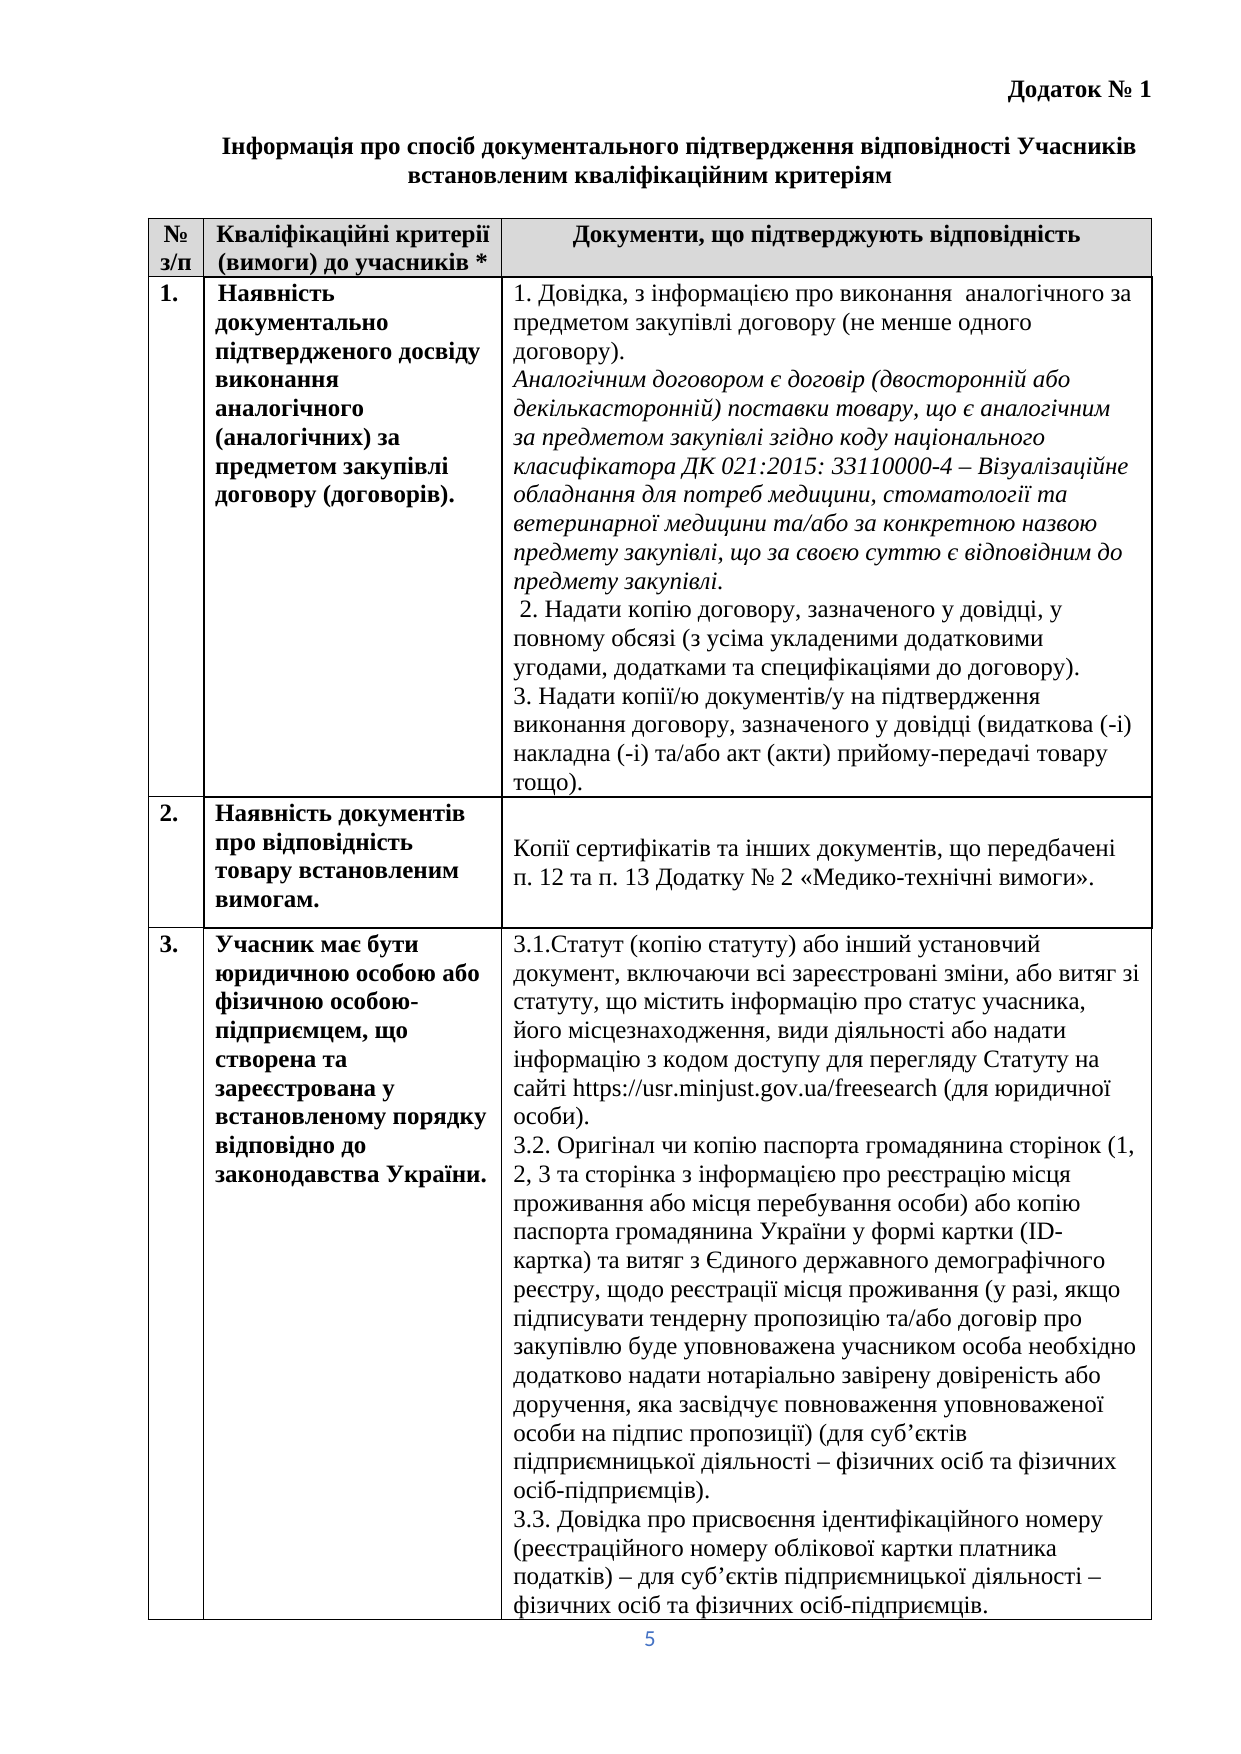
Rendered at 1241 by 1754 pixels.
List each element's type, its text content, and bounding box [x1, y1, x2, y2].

table_cell 1. [149, 277, 203, 796]
table_header № з/п [149, 219, 203, 276]
table_cell 2. [149, 797, 203, 927]
text Додаток № 1 [753, 74, 1152, 103]
table_cell 3. [149, 928, 203, 1619]
table_cell 1. Довідка, з інформацією про виконання аналогічного за предметом закупівлі договору (не менше одного договору). Аналогічним договором є договір (двосторонній або декількасторонній) поставки товару, що є аналогічним за предметом закупівлі згідно коду національного класифікатора ДК 021:2015: 33110000-4 – Візуалізаційне обладнання для потреб медицини, стоматології та ветеринарної медицини та/або за конкретною назвою предмету закупівлі, що за своєю суттю є відповідним до предмету закупівлі. 2. Надати копію договору, зазначеного у довідці, у повному обсязі (з усіма укладеними додатковими угодами, додатками та специфікаціями до договору). 3. Надати копії/ю документів/у на підтвердження виконання договору, зазначеного у довідці (видаткова (-і) накладна (-і) та/або акт (акти) прийому-передачі товару тощо). [503, 278, 1151, 796]
table_cell Наявність документально підтвердженого досвіду виконання аналогічного (аналогічних) за предметом закупівлі договору (договорів). [205, 278, 501, 796]
table_cell Копії сертифікатів та інших документів, що передбачені п. 12 та п. 13 Додатку № 2 «Медико-технічні вимоги». [503, 798, 1151, 927]
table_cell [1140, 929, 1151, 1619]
table_header Кваліфікаційні критерії (вимоги) до учасників * [204, 219, 501, 276]
text Інформація про спосіб документального підтвердження відповідності Учасників встановленим кваліфікаційним критеріям [148, 131, 1152, 189]
table_cell Наявність документів про відповідність товару встановленим вимогам. [205, 798, 501, 927]
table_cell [204, 929, 501, 1619]
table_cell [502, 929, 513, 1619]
table_header Документи, що підтверджують відповідність [502, 219, 1151, 276]
